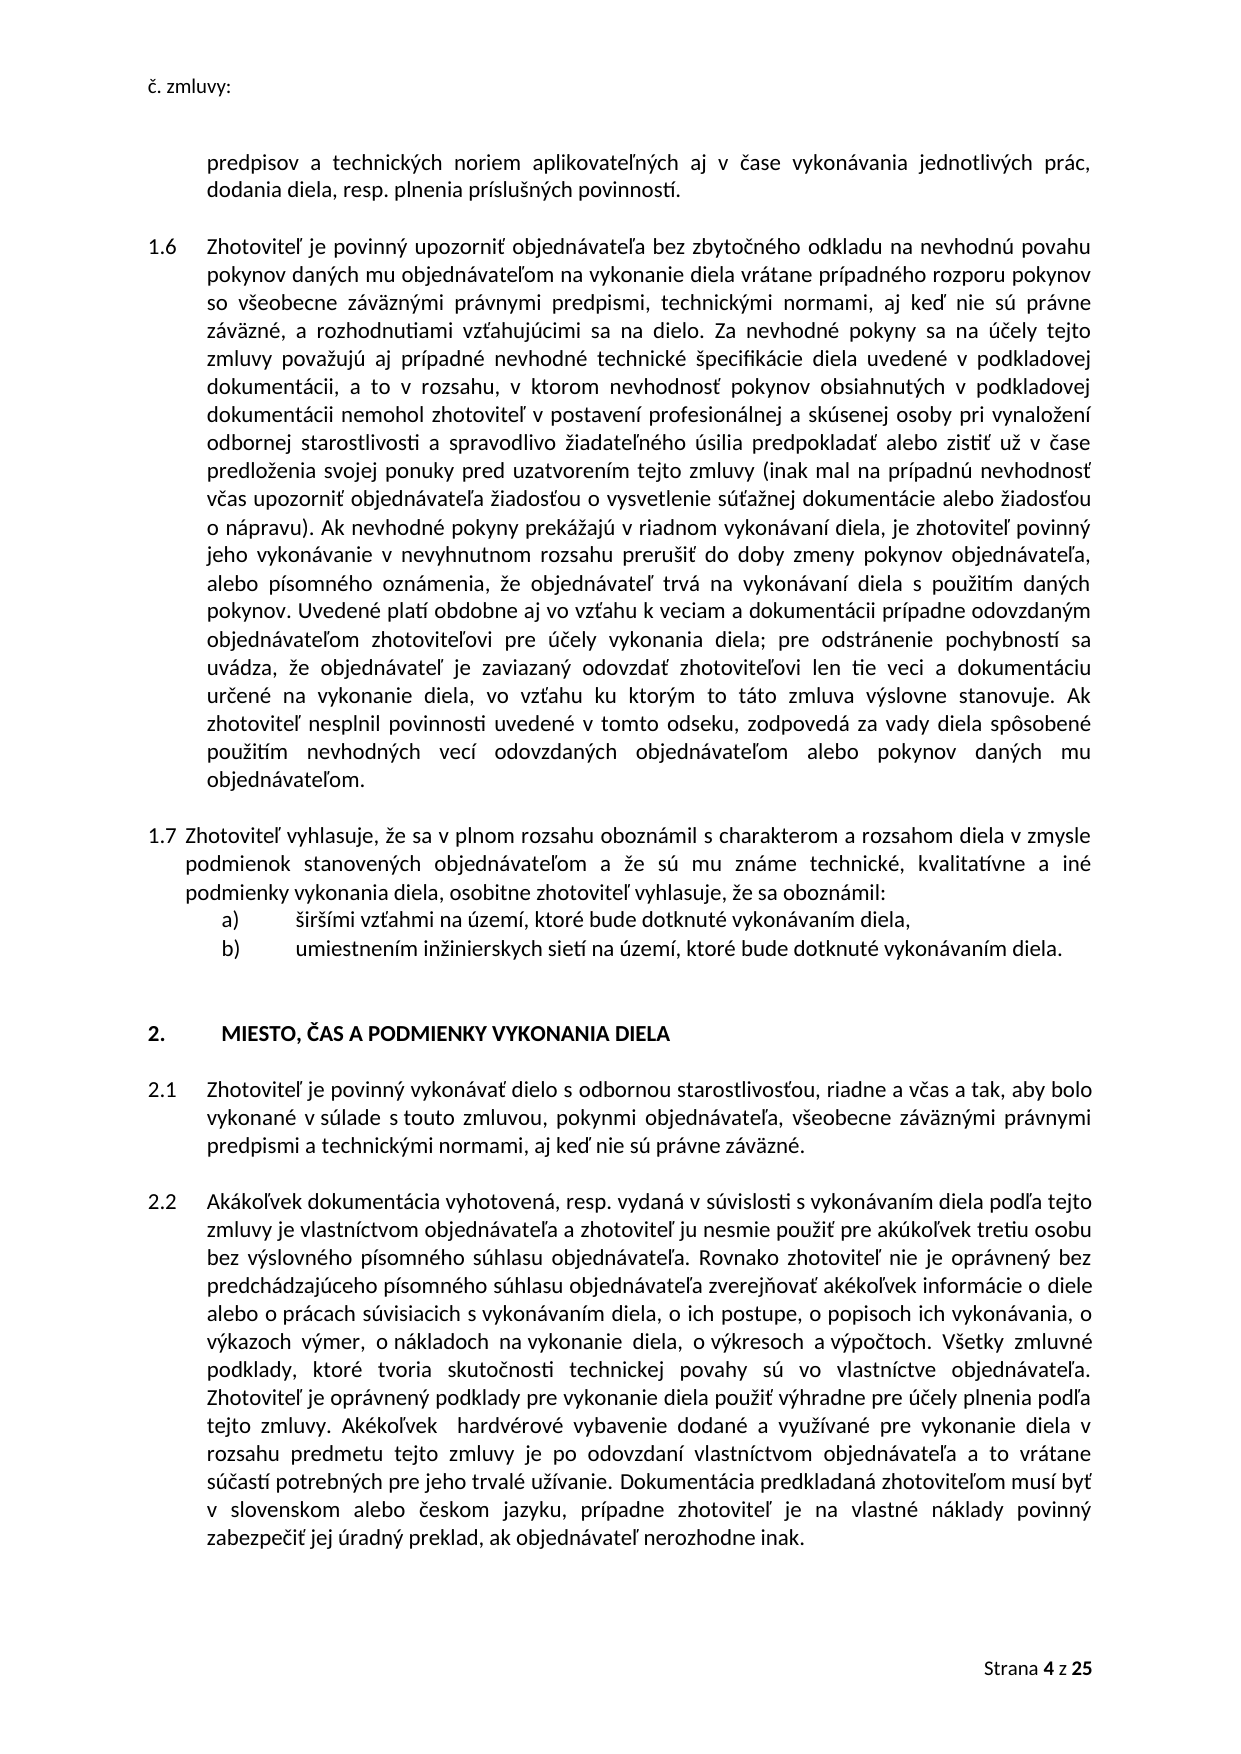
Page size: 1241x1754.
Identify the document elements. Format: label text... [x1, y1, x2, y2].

list Akákoľvek dokumentácia vyhotovená, resp. vydaná v súvislosti s vykonávaním diela podľa tejto zmluvy je vlastníctvom objednávateľa a zhotoviteľ ju nesmie použiť pre akúkoľvek tretiu osobu bez výslovného písomného súhlasu objednávateľa. Rovnako zhotoviteľ nie je oprávnený bez predchádzajúceho písomného súhlasu objednávateľa zverejňovať akékoľvek informácie o diele alebo o prácach súvisiacich s vykonávaním diela, o ich postupe, o popisoch ich vykonávania, o výkazoch výmer, o nákladoch na vykonanie diela, o výkresoch a výpočtoch. Všetky zmluvné podklady, ktoré tvoria skutočnosti technickej povahy sú vo vlastníctve objednávateľa. Zhotoviteľ je oprávnený podklady pre vykonanie diela použiť výhradne pre účely plnenia podľa tejto zmluvy. Akékoľvek hardvérové vybavenie dodané a využívané pre vykonanie diela v rozsahu predmetu tejto zmluvy je po odovzdaní vlastníctvom objednávateľa a to vrátane súčastí potrebných pre jeho trvalé užívanie. Dokumentácia predkladaná zhotoviteľom musí byť v slovenskom alebo českom jazyku, prípadne zhotoviteľ je na vlastné náklady povinný zabezpečiť jej úradný preklad, ak objednávateľ nerozhodne inak. [148, 1187, 1093, 1552]
list Zhotoviteľ vyhlasuje, že sa v plnom rozsahu oboznámil s charakterom a rozsahom diela v zmysle podmienok stanovených objednávateľom a že sú mu známe technické, kvalitatívne a iné podmienky vykonania diela, osobitne zhotoviteľ vyhlasuje, že sa oboznámil: [148, 822, 1093, 906]
list širšími vzťahmi na území, ktoré bude dotknuté vykonávaním diela, [221, 906, 1093, 934]
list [148, 148, 1093, 204]
list Zhotoviteľ je povinný vykonávať dielo s odbornou starostlivosťou, riadne a včas a tak, aby bolo vykonané v súlade s touto zmluvou, pokynmi objednávateľa, všeobecne záväznými právnymi predpismi a technickými normami, aj keď nie sú právne záväzné. [148, 1075, 1093, 1159]
list MIESTO, ČAS A PODMIENKY VYKONANIA DIELA [148, 1019, 1093, 1047]
list Zhotoviteľ je povinný upozorniť objednávateľa bez zbytočného odkladu na nevhodnú povahu pokynov daných mu objednávateľom na vykonanie diela vrátane prípadného rozporu pokynov so všeobecne záväznými právnymi predpismi, technickými normami, aj keď nie sú právne záväzné, a rozhodnutiami vzťahujúcimi sa na dielo. Za nevhodné pokyny sa na účely tejto zmluvy považujú aj prípadné nevhodné technické špecifikácie diela uvedené v podkladovej dokumentácii, a to v rozsahu, v ktorom nevhodnosť pokynov obsiahnutých v podkladovej dokumentácii nemohol zhotoviteľ v postavení profesionálnej a skúsenej osoby pri vynaložení odbornej starostlivosti a spravodlivo žiadateľného úsilia predpokladať alebo zistiť už v čase predloženia svojej ponuky pred uzatvorením tejto zmluvy (inak mal na prípadnú nevhodnosť včas upozorniť objednávateľa žiadosťou o vysvetlenie súťažnej dokumentácie alebo žiadosťou o nápravu). Ak nevhodné pokyny prekážajú v riadnom vykonávaní diela, je zhotoviteľ povinný jeho vykonávanie v nevyhnutnom rozsahu prerušiť do doby zmeny pokynov objednávateľa, alebo písomného oznámenia, že objednávateľ trvá na vykonávaní diela s použitím daných pokynov. Uvedené platí obdobne aj vo vzťahu k veciam a dokumentácii prípadne odovzdaným objednávateľom zhotoviteľovi pre účely vykonania diela; pre odstránenie pochybností sa uvádza, že objednávateľ je zaviazaný odovzdať zhotoviteľovi len tie veci a dokumentáciu určené na vykonanie diela, vo vzťahu ku ktorým to táto zmluva výslovne stanovuje. Ak zhotoviteľ nesplnil povinnosti uvedené v tomto odseku, zodpovedá za vady diela spôsobené použitím nevhodných vecí odovzdaných objednávateľom alebo pokynov daných mu objednávateľom. [148, 232, 1093, 793]
list umiestnením inžinierskych sietí na území, ktoré bude dotknuté vykonávaním diela. [221, 934, 1093, 962]
